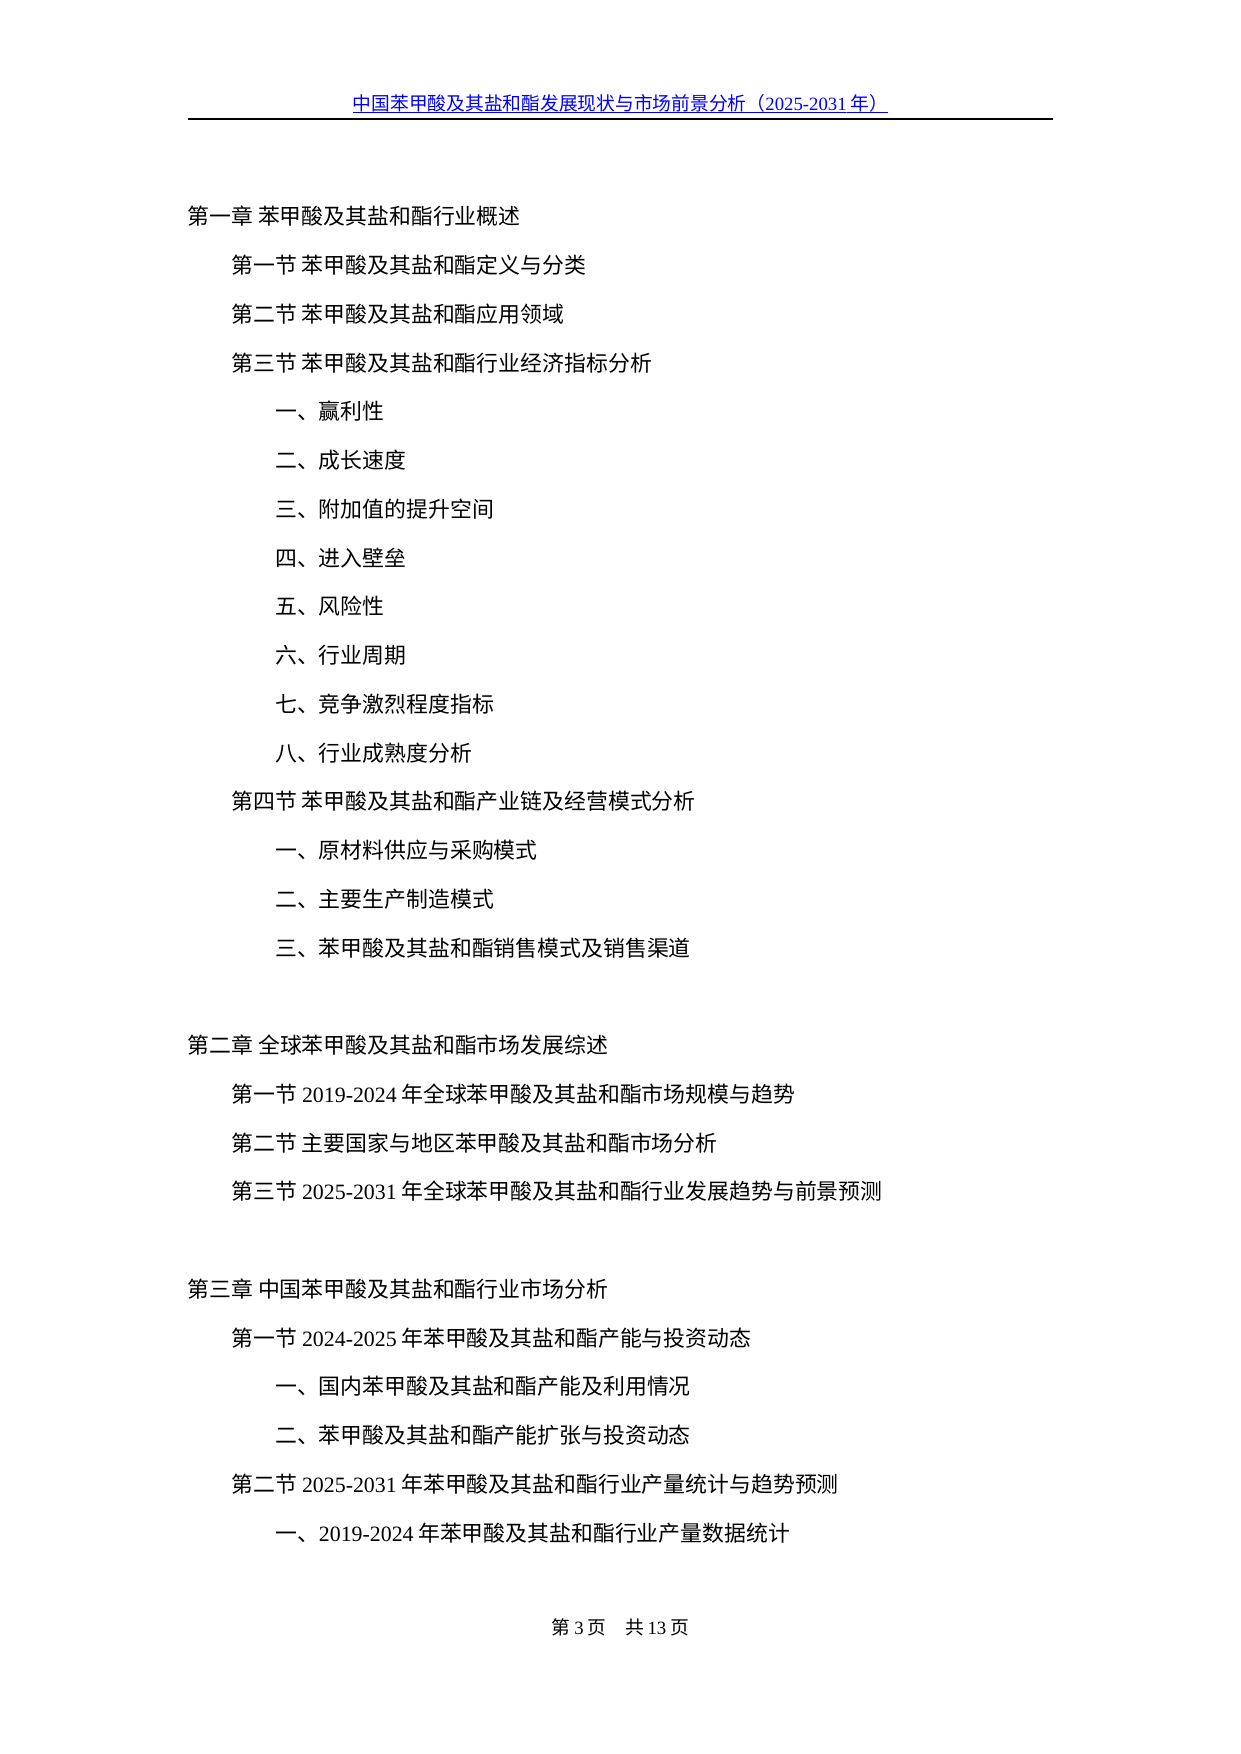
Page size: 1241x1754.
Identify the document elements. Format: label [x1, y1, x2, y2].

text [187, 150, 1053, 1548]
